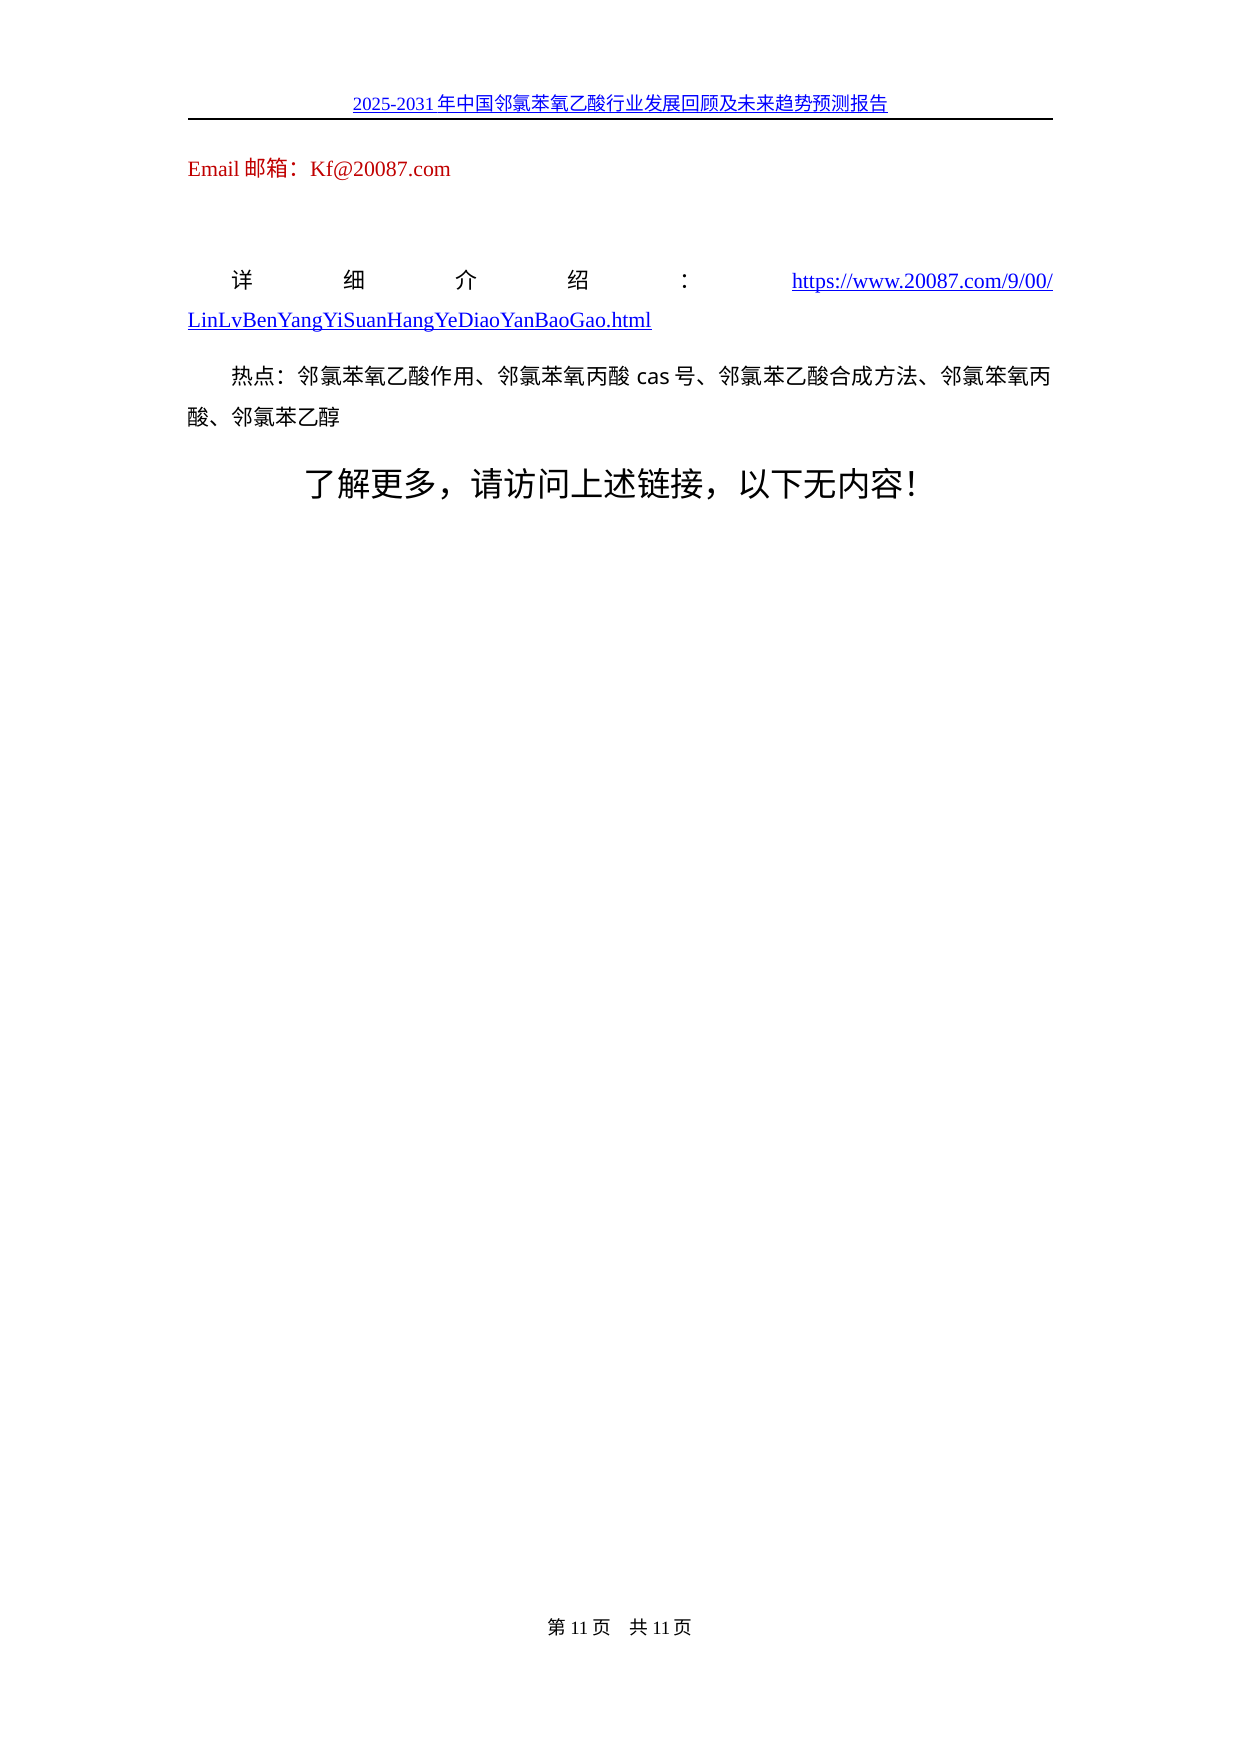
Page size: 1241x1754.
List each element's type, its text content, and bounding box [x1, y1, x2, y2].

text 详细介绍：https://www.20087.com/9/00/LinLvBenYangYiSuanHangYeDiaoYanBaoGao.html [187, 263, 1053, 336]
text 热点：邻氯苯氧乙酸作用、邻氯苯氧丙酸cas号、邻氯苯乙酸合成方法、邻氯笨氧丙酸、邻氯苯乙醇 [187, 359, 1053, 432]
text Email邮箱：Kf@20087.com [187, 150, 1053, 183]
title 了解更多，请访问上述链接，以下无内容！ [187, 449, 1053, 514]
